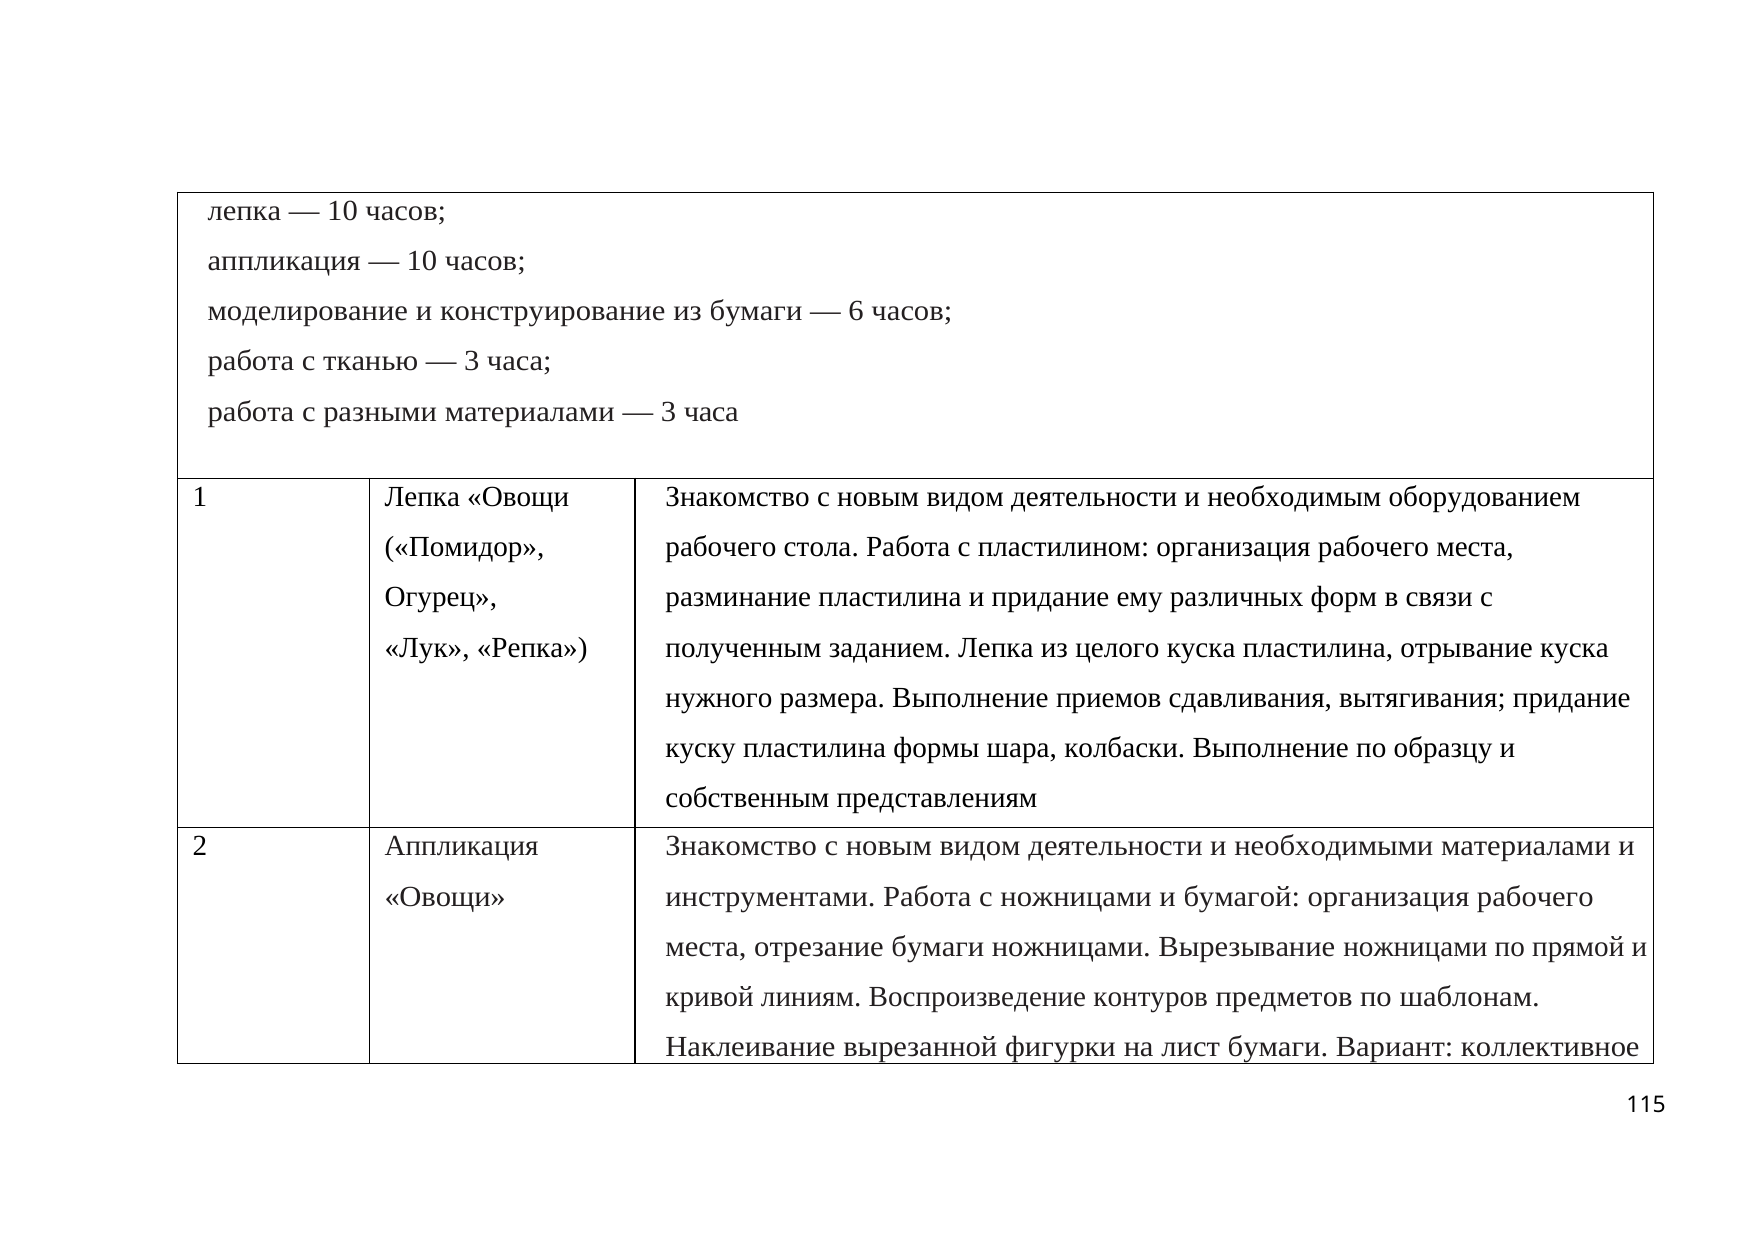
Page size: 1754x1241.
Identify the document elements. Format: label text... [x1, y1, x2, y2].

table_cell Лепка «Овощи («Помидор», Огурец», «Лук», «Репка») [370, 479, 634, 827]
table_cell Знакомство с новым видом деятельности и необходимым оборудованием рабочего стола. Работа с пластилином: организация рабочего места, разминание пластилина и придание ему различных форм в связи с полученным заданием. Лепка из целого куска пластилина, отрывание куска нужного размера. Выполнение приемов сдавливания, вытягивания; придание куску пластилина формы шара, колбаски. Выполнение по образцу и собственным представлениям [636, 479, 1653, 827]
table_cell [636, 828, 1653, 1063]
table_cell Аппликация «Овощи» [370, 828, 634, 1063]
table_cell 1 [178, 479, 369, 827]
table_cell 1-я четверть (32 ч) Ориентировочное распределение часов по видам предметно-практической деятельности лепка — 10 часов; аппликация — 10 часов; моделирование и конструирование из бумаги — 6 часов; работа с тканью — 3 часа; работа с разными материалами — 3 часа [178, 193, 1653, 478]
table_cell 2 [178, 828, 369, 1063]
